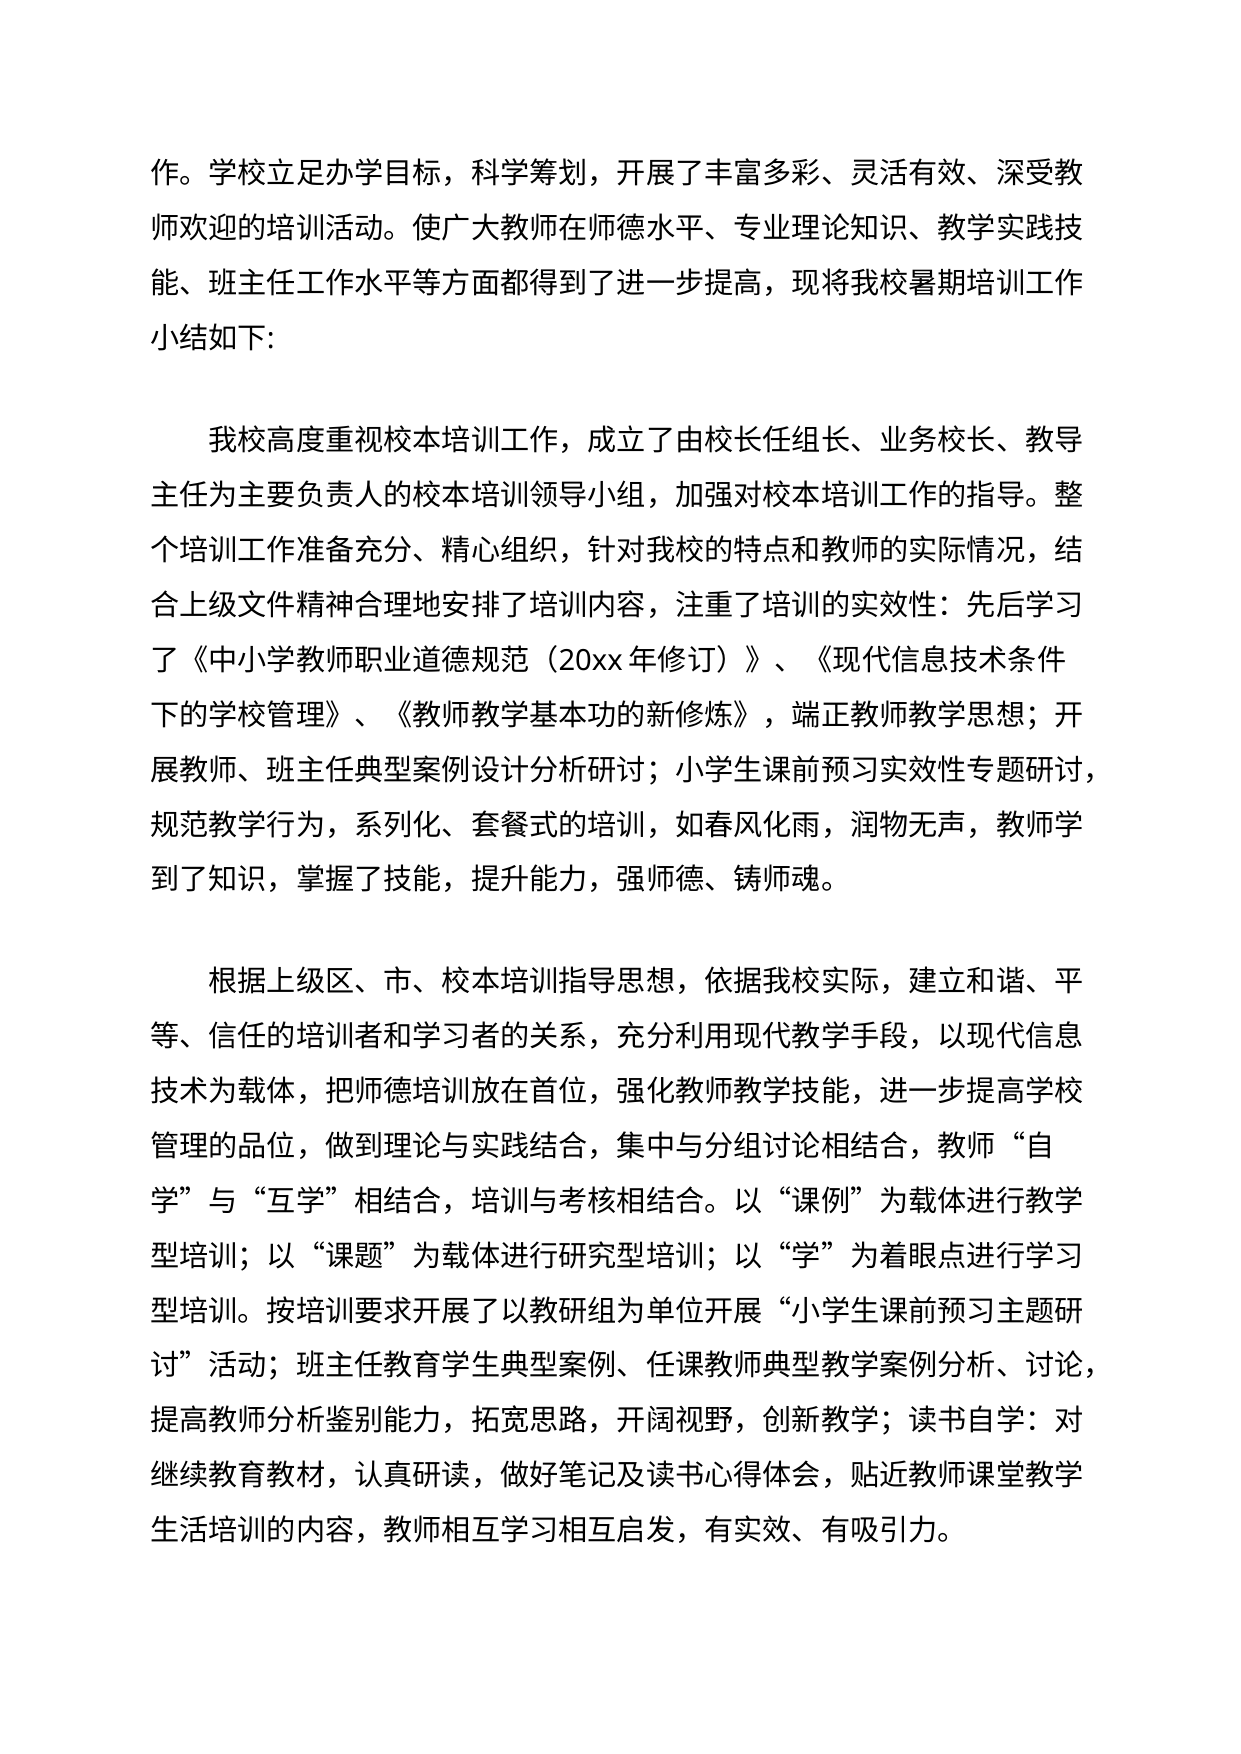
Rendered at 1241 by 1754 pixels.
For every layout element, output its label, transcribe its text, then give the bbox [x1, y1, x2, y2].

text 根据上级区、市、校本培训指导思想，依据我校实际，建立和谐、平等、信任的培训者和学习者的关系，充分利用现代教学手段，以现代信息技术为载体，把师德培训放在首位，强化教师教学技能，进一步提高学校管理的品位，做到理论与实践结合，集中与分组讨论相结合，教师“自学”与“互学”相结合，培训与考核相结合。以“课例”为载体进行教学型培训；以“课题”为载体进行研究型培训；以“学”为着眼点进行学习型培训。按培训要求开展了以教研组为单位开展“小学生课前预习主题研讨”活动；班主任教育学生典型案例、任课教师典型教学案例分析、讨论，提高教师分析鉴别能力，拓宽思路，开阔视野，创新教学；读书自学：对继续教育教材，认真研读，做好笔记及读书心得体会，贴近教师课堂教学生活培训的内容，教师相互学习相互启发，有实效、有吸引力。 [150, 958, 1090, 1549]
text 我校高度重视校本培训工作，成立了由校长任组长、业务校长、教导主任为主要负责人的校本培训领导小组，加强对校本培训工作的指导。整个培训工作准备充分、精心组织，针对我校的特点和教师的实际情况，结合上级文件精神合理地安排了培训内容，注重了培训的实效性：先后学习了《中小学教师职业道德规范（20xx年修订）》、《现代信息技术条件下的学校管理》、《教师教学基本功的新修炼》，端正教师教学思想；开展教师、班主任典型案例设计分析研讨；小学生课前预习实效性专题研讨，规范教学行为，系列化、套餐式的培训，如春风化雨，润物无声，教师学到了知识，掌握了技能，提升能力，强师德、铸师魂。 [150, 417, 1090, 898]
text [150, 150, 1090, 357]
